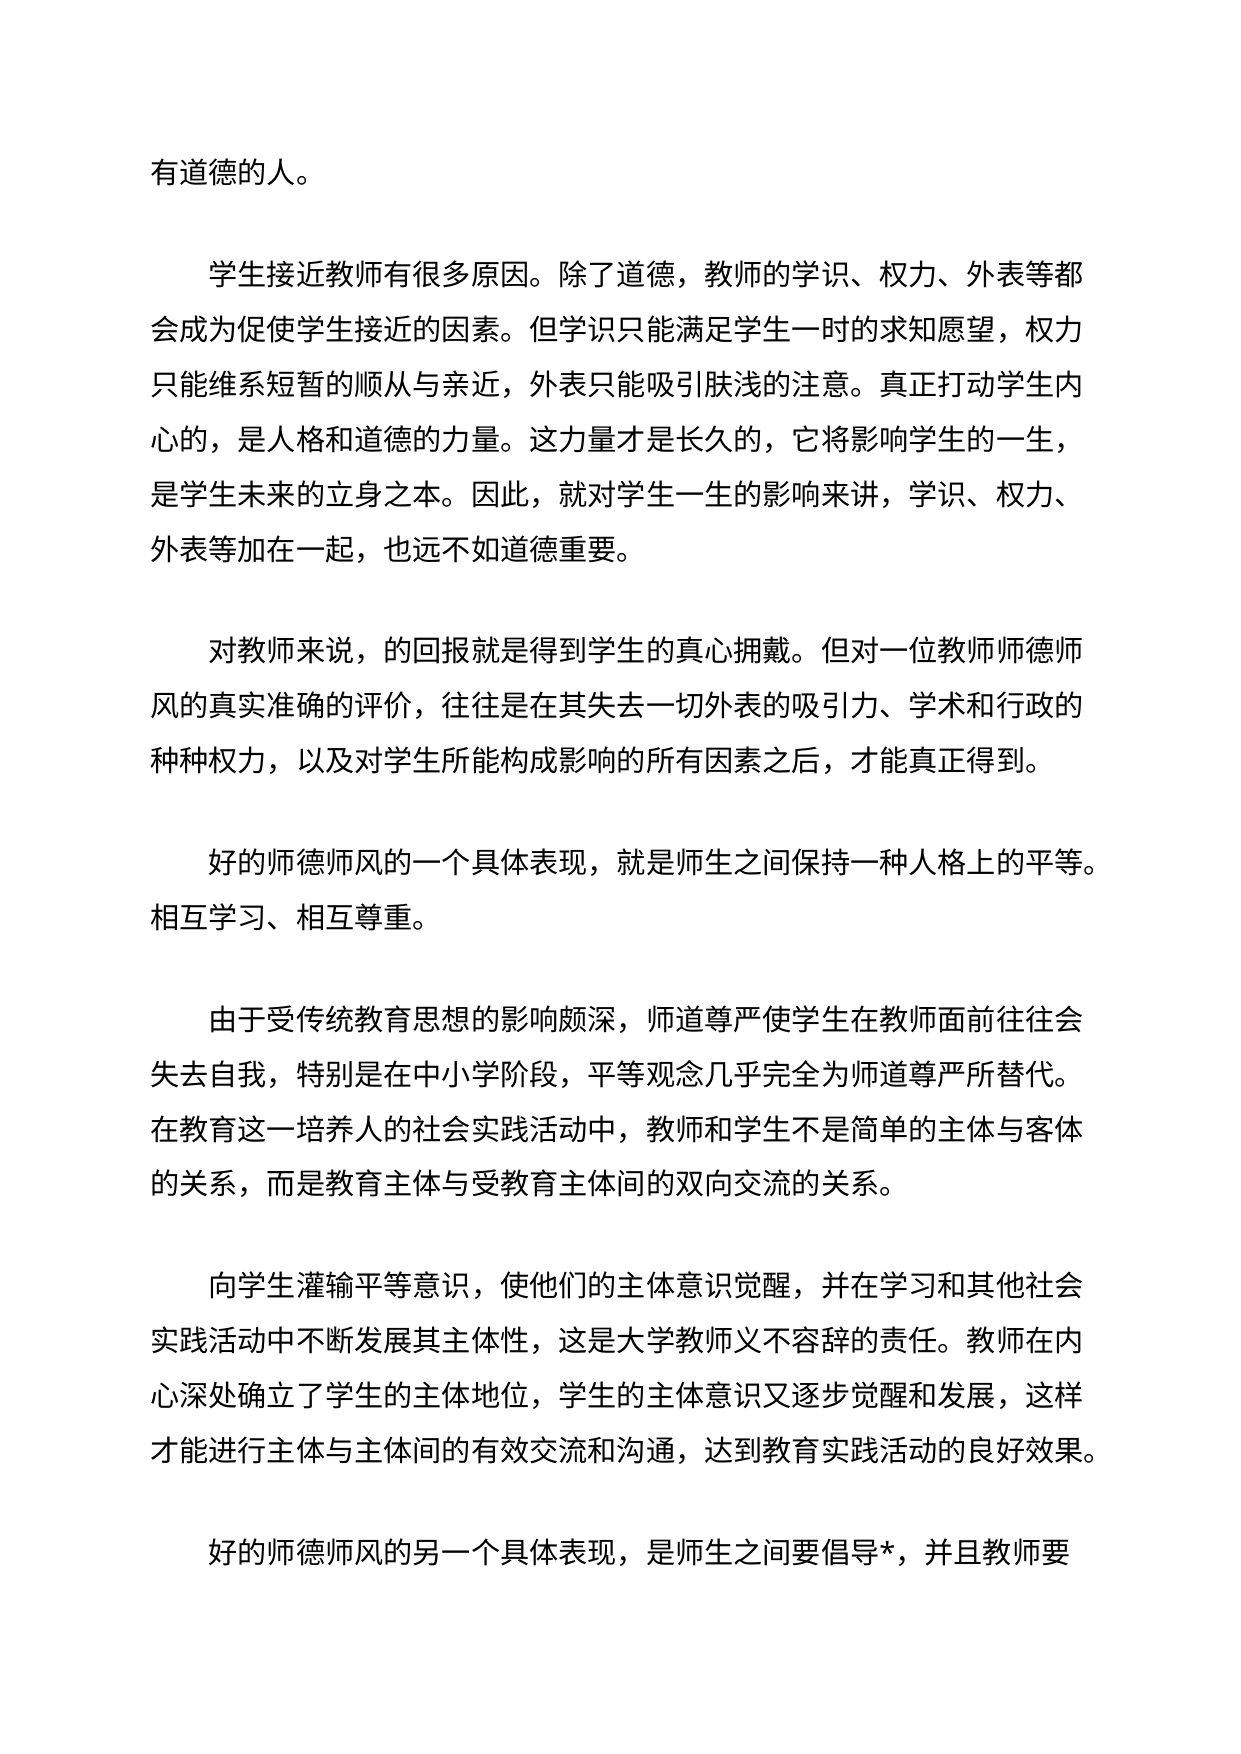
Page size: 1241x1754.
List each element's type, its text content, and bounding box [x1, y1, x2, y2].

text 由于受传统教育思想的影响颇深，师道尊严使学生在教师面前往往会失去自我，特别是在中小学阶段，平等观念几乎完全为师道尊严所替代。在教育这一培养人的社会实践活动中，教师和学生不是简单的主体与客体的关系，而是教育主体与受教育主体间的双向交流的关系。 [150, 996, 1090, 1203]
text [150, 150, 1090, 192]
text 向学生灌输平等意识，使他们的主体意识觉醒，并在学习和其他社会实践活动中不断发展其主体性，这是大学教师义不容辞的责任。教师在内心深处确立了学生的主体地位，学生的主体意识又逐步觉醒和发展，这样才能进行主体与主体间的有效交流和沟通，达到教育实践活动的良好效果。 [150, 1263, 1090, 1470]
text 对教师来说，的回报就是得到学生的真心拥戴。但对一位教师师德师风的真实准确的评价，往往是在其失去一切外表的吸引力、学术和行政的种种权力，以及对学生所能构成影响的所有因素之后，才能真正得到。 [150, 628, 1090, 780]
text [150, 1529, 1090, 1572]
text 学生接近教师有很多原因。除了道德，教师的学识、权力、外表等都会成为促使学生接近的因素。但学识只能满足学生一时的求知愿望，权力只能维系短暂的顺从与亲近，外表只能吸引肤浅的注意。真正打动学生内心的，是人格和道德的力量。这力量才是长久的，它将影响学生的一生，是学生未来的立身之本。因此，就对学生一生的影响来讲，学识、权力、外表等加在一起，也远不如道德重要。 [150, 252, 1090, 568]
text 好的师德师风的一个具体表现，就是师生之间保持一种人格上的平等。相互学习、相互尊重。 [150, 839, 1090, 937]
